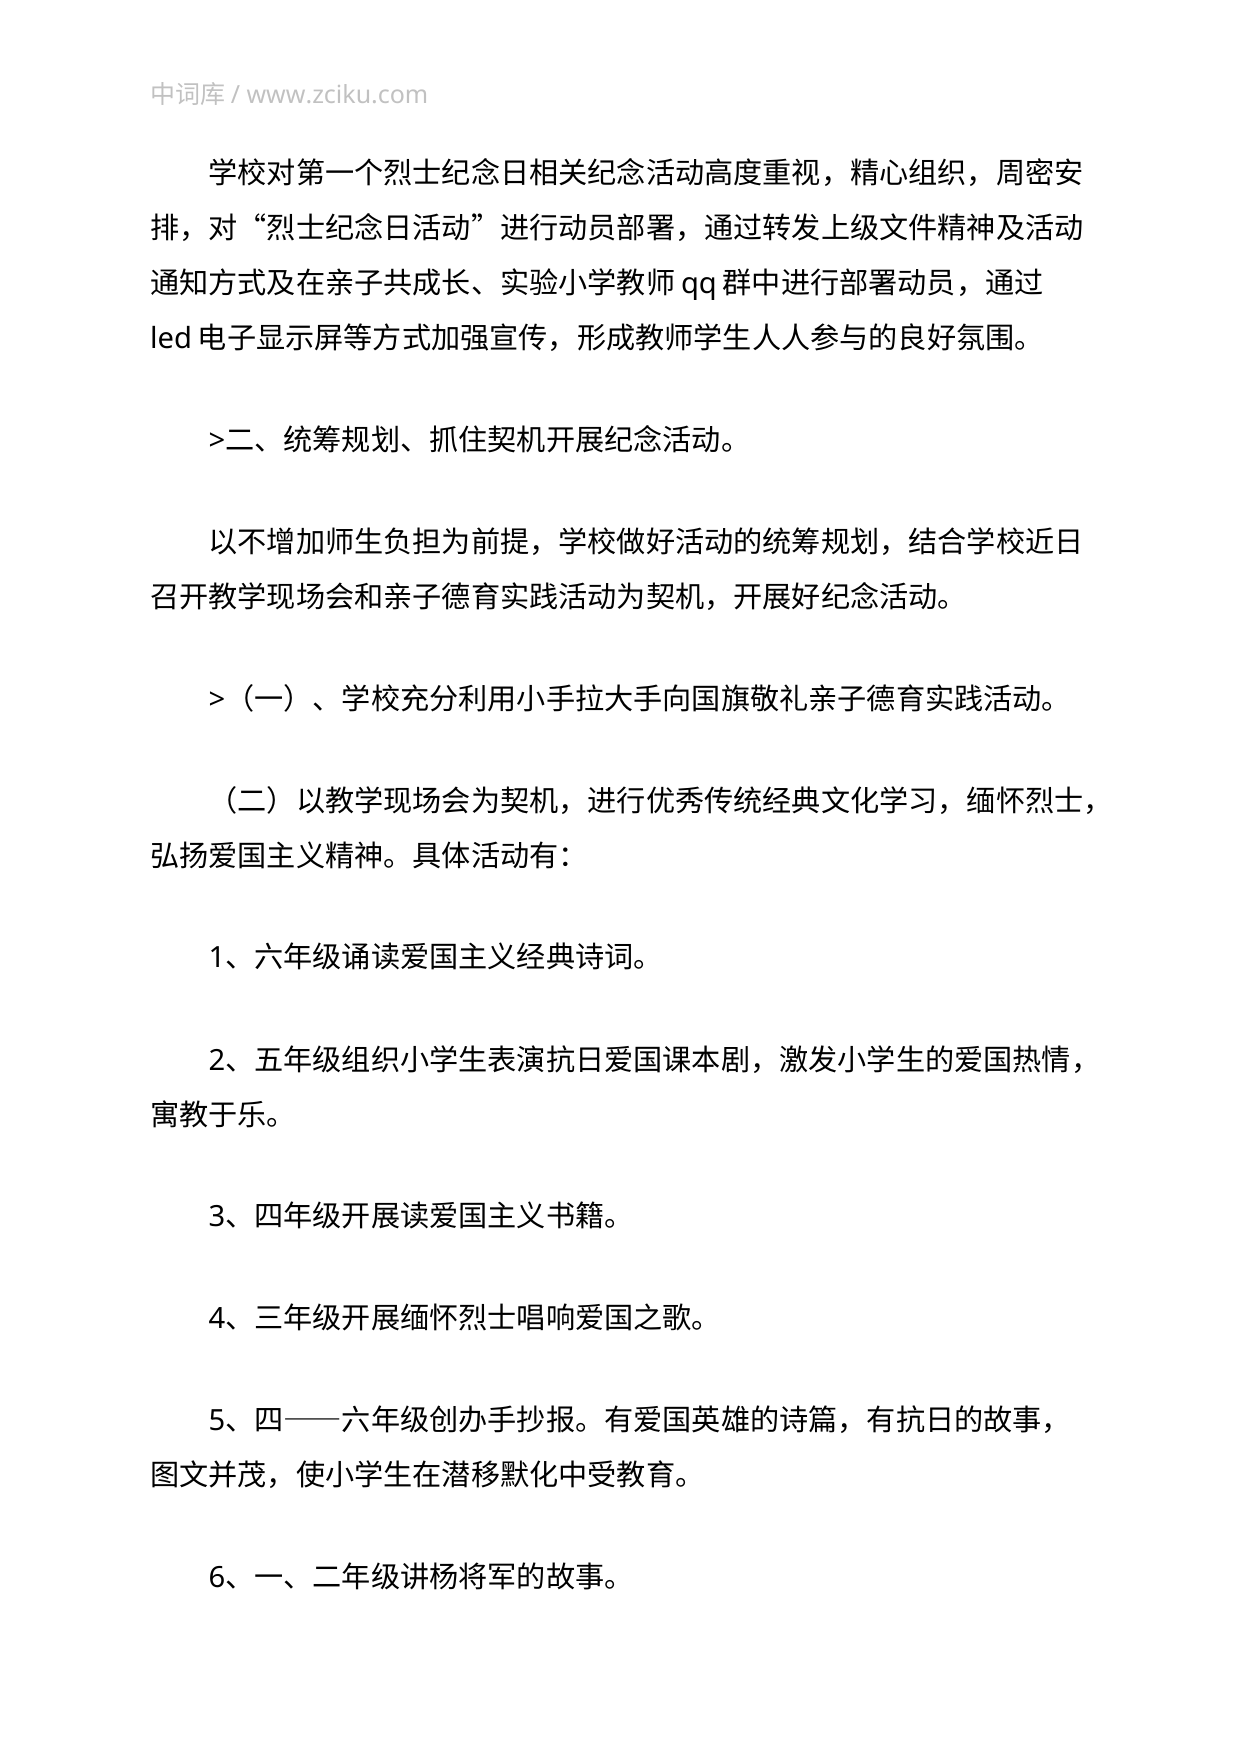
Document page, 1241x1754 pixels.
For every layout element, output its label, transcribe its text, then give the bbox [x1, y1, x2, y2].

text 3、四年级开展读爱国主义书籍。 [150, 1193, 1090, 1235]
text 2、五年级组织小学生表演抗日爱国课本剧，激发小学生的爱国热情，寓教于乐。 [150, 1036, 1090, 1133]
text 4、三年级开展缅怀烈士唱响爱国之歌。 [150, 1295, 1090, 1337]
text 学校对第一个烈士纪念日相关纪念活动高度重视，精心组织，周密安排，对“烈士纪念日活动”进行动员部署，通过转发上级文件精神及活动通知方式及在亲子共成长、实验小学教师qq群中进行部署动员，通过led电子显示屏等方式加强宣传，形成教师学生人人参与的良好氛围。 [150, 150, 1090, 357]
text （二）以教学现场会为契机，进行优秀传统经典文化学习，缅怀烈士，弘扬爱国主义精神。具体活动有： [150, 777, 1090, 874]
text 以不增加师生负担为前提，学校做好活动的统筹规划，结合学校近日召开教学现场会和亲子德育实践活动为契机，开展好纪念活动。 [150, 519, 1090, 616]
text >（一）、学校充分利用小手拉大手向国旗敬礼亲子德育实践活动。 [150, 675, 1090, 718]
text 6、一、二年级讲杨将军的故事。 [150, 1553, 1090, 1596]
text 1、六年级诵读爱国主义经典诗词。 [150, 934, 1090, 976]
text >二、统筹规划、抓住契机开展纪念活动。 [150, 417, 1090, 459]
text 5、四——六年级创办手抄报。有爱国英雄的诗篇，有抗日的故事，图文并茂，使小学生在潜移默化中受教育。 [150, 1397, 1090, 1494]
